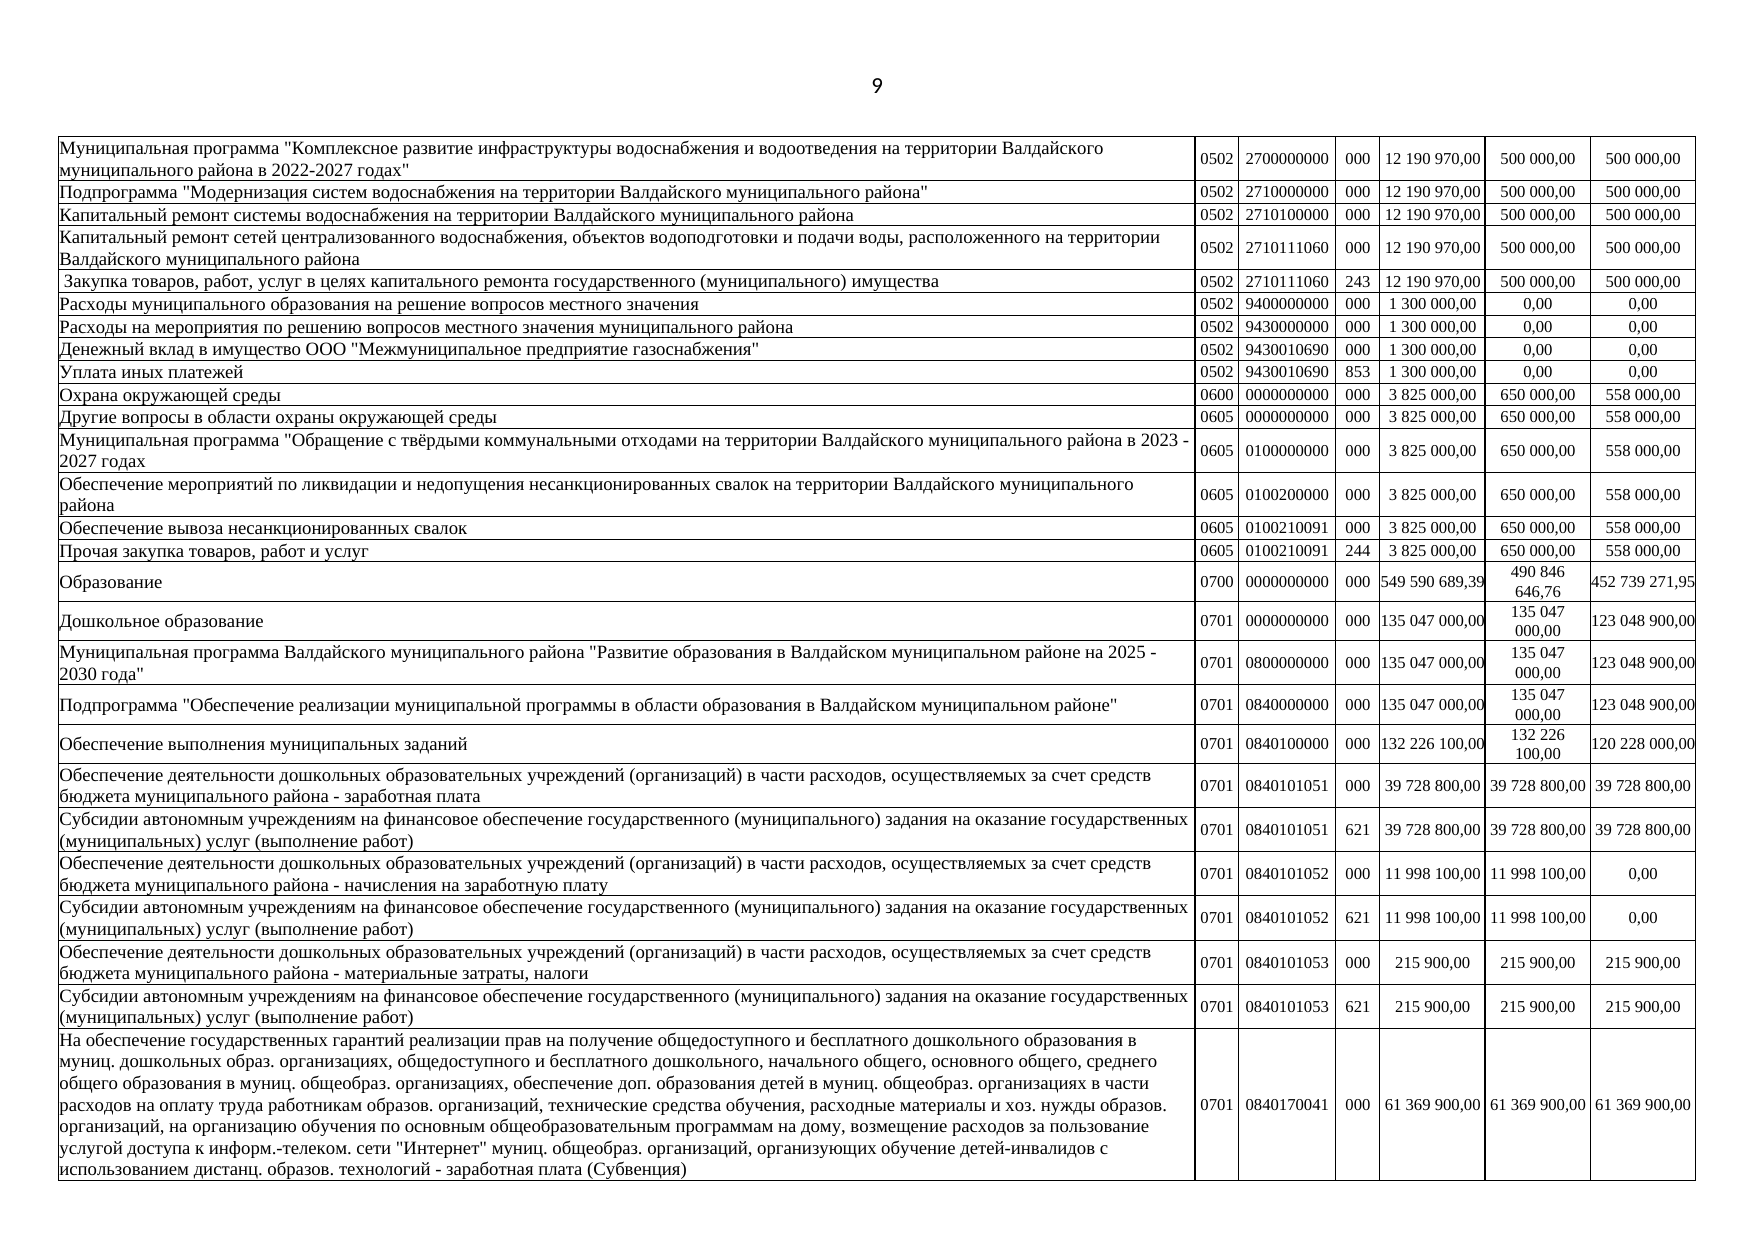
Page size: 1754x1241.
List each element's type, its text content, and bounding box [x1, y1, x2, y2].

table_cell 558 000,00 [1591, 429, 1695, 472]
table_cell 11 998 100,00 [1380, 896, 1484, 939]
table_cell 500 000,00 [1486, 204, 1590, 225]
table_cell 0000000000 [1239, 602, 1335, 640]
table_cell 1 300 000,00 [1380, 338, 1484, 360]
table_cell 1 300 000,00 [1380, 361, 1484, 382]
table_cell 215 900,00 [1380, 941, 1484, 984]
table_cell 490 846 646,76 [1486, 562, 1590, 601]
table_cell 0,00 [1486, 293, 1590, 314]
table_cell 0840000000 [1239, 685, 1335, 723]
table_cell 39 728 800,00 [1591, 808, 1695, 851]
table_cell Обеспечение вывоза несанкционированных свалок [59, 517, 1194, 538]
table_cell 243 [1336, 270, 1379, 292]
table_cell 39 728 800,00 [1380, 808, 1484, 851]
table_cell 12 190 970,00 [1380, 137, 1484, 180]
table_cell Подпрограмма "Модернизация систем водоснабжения на территории Валдайского муниципального района" [59, 181, 1194, 203]
table_cell 0701 [1196, 725, 1238, 763]
table_cell 621 [1336, 808, 1379, 851]
table_cell 558 000,00 [1591, 384, 1695, 405]
table_cell 0,00 [1591, 896, 1695, 939]
table_cell 135 047 000,00 [1486, 602, 1590, 640]
table_cell 244 [1336, 540, 1379, 561]
table_cell 0,00 [1591, 852, 1695, 895]
table_cell 9400000000 [1239, 293, 1335, 314]
table_cell 12 190 970,00 [1380, 226, 1484, 269]
table_cell Обеспечение деятельности дошкольных образовательных учреждений (организаций) в части расходов, осуществляемых за счет средств бюджета муниципального района - заработная плата [59, 764, 1194, 807]
table_cell 39 728 800,00 [1380, 764, 1484, 807]
table_cell 9430010690 [1239, 361, 1335, 382]
table_cell 000 [1336, 384, 1379, 405]
table_cell 0502 [1196, 204, 1238, 225]
table_cell 000 [1336, 941, 1379, 984]
table_cell 000 [1336, 641, 1379, 684]
table_cell 215 900,00 [1591, 941, 1695, 984]
table_cell 0605 [1196, 429, 1238, 472]
table_cell 0100000000 [1239, 429, 1335, 472]
table_cell 650 000,00 [1486, 473, 1590, 516]
table_cell 0840101051 [1239, 764, 1335, 807]
table_cell 0100210091 [1239, 540, 1335, 561]
table_cell 558 000,00 [1591, 473, 1695, 516]
table_cell 0502 [1196, 316, 1238, 337]
table_cell 000 [1336, 181, 1379, 203]
table_cell 0840101052 [1239, 896, 1335, 939]
table_cell 0100210091 [1239, 517, 1335, 538]
table_cell 12 190 970,00 [1380, 181, 1484, 203]
table_cell 650 000,00 [1486, 540, 1590, 561]
table_cell 61 369 900,00 [1380, 1029, 1484, 1180]
table_cell 9430010690 [1239, 338, 1335, 360]
table_cell 0502 [1196, 361, 1238, 382]
table_cell 621 [1336, 896, 1379, 939]
table_cell 2710100000 [1239, 204, 1335, 225]
table_cell 2710000000 [1239, 181, 1335, 203]
table_cell 0840101052 [1239, 852, 1335, 895]
table_cell 0701 [1196, 896, 1238, 939]
table_cell 452 739 271,95 [1591, 562, 1695, 601]
table_cell Муниципальная программа Валдайского муниципального района "Развитие образования в Валдайском муниципальном районе на 2025 - 2030 года" [59, 641, 1194, 684]
table_cell Обеспечение деятельности дошкольных образовательных учреждений (организаций) в части расходов, осуществляемых за счет средств бюджета муниципального района - начисления на заработную плату [59, 852, 1194, 895]
table_cell 11 998 100,00 [1486, 852, 1590, 895]
table_cell 2710111060 [1239, 226, 1335, 269]
table_cell 0840101053 [1239, 941, 1335, 984]
table_cell 0,00 [1486, 338, 1590, 360]
table_cell 0502 [1196, 181, 1238, 203]
table_cell 000 [1336, 406, 1379, 428]
table_cell Образование [59, 562, 1194, 601]
table_cell 39 728 800,00 [1486, 764, 1590, 807]
table_cell 215 900,00 [1380, 985, 1484, 1028]
table_cell 2710111060 [1239, 270, 1335, 292]
table_cell 000 [1336, 429, 1379, 472]
table_cell 621 [1336, 985, 1379, 1028]
table_cell 000 [1336, 517, 1379, 538]
table_cell 0000000000 [1239, 406, 1335, 428]
table_cell 39 728 800,00 [1486, 808, 1590, 851]
table_cell Закупка товаров, работ, услуг в целях капитального ремонта государственного (муниципального) имущества [59, 270, 1194, 292]
table_cell 0701 [1196, 764, 1238, 807]
table_cell 0700 [1196, 562, 1238, 601]
table_cell 650 000,00 [1486, 406, 1590, 428]
table_cell 0701 [1196, 941, 1238, 984]
table_cell 61 369 900,00 [1486, 1029, 1590, 1180]
table_cell 0800000000 [1239, 641, 1335, 684]
table_cell 500 000,00 [1486, 226, 1590, 269]
table_cell 0502 [1196, 226, 1238, 269]
table_cell 39 728 800,00 [1591, 764, 1695, 807]
table_cell Дошкольное образование [59, 602, 1194, 640]
table_cell 0,00 [1591, 293, 1695, 314]
table_cell 000 [1336, 226, 1379, 269]
table_cell 0701 [1196, 602, 1238, 640]
table_cell 135 047 000,00 [1380, 602, 1484, 640]
table_cell 135 047 000,00 [1380, 685, 1484, 723]
table_cell 123 048 900,00 [1591, 602, 1695, 640]
table_cell 650 000,00 [1486, 429, 1590, 472]
table_cell 0701 [1196, 852, 1238, 895]
table_cell Муниципальная программа "Обращение с твёрдыми коммунальными отходами на территории Валдайского муниципального района в 2023 - 2027 годах [59, 429, 1194, 472]
table_cell 132 226 100,00 [1380, 725, 1484, 763]
table_cell 500 000,00 [1591, 204, 1695, 225]
table_cell 123 048 900,00 [1591, 685, 1695, 723]
table_cell 9430000000 [1239, 316, 1335, 337]
table_cell 0701 [1196, 685, 1238, 723]
table_cell Капитальный ремонт системы водоснабжения на территории Валдайского муниципального района [59, 204, 1194, 225]
table_cell 0840101053 [1239, 985, 1335, 1028]
table_cell 000 [1336, 316, 1379, 337]
table_cell 12 190 970,00 [1380, 204, 1484, 225]
table_cell 650 000,00 [1486, 517, 1590, 538]
table_cell 000 [1336, 764, 1379, 807]
table_cell 0840100000 [1239, 725, 1335, 763]
table_cell 558 000,00 [1591, 540, 1695, 561]
table_cell Денежный вклад в имущество ООО "Межмуниципальное предприятие газоснабжения" [59, 338, 1194, 360]
table_cell 0502 [1196, 270, 1238, 292]
table_cell 135 047 000,00 [1486, 685, 1590, 723]
table_cell 132 226 100,00 [1486, 725, 1590, 763]
table_cell 650 000,00 [1486, 384, 1590, 405]
table_cell 549 590 689,39 [1380, 562, 1484, 601]
table_cell 558 000,00 [1591, 406, 1695, 428]
table_cell 000 [1336, 293, 1379, 314]
table_cell 3 825 000,00 [1380, 406, 1484, 428]
table_cell Охрана окружающей среды [59, 384, 1194, 405]
table_cell 0605 [1196, 406, 1238, 428]
table_cell Обеспечение выполнения муниципальных заданий [59, 725, 1194, 763]
table_cell 000 [1336, 338, 1379, 360]
table_cell 0502 [1196, 137, 1238, 180]
table_cell 000 [1336, 725, 1379, 763]
table_cell 123 048 900,00 [1591, 641, 1695, 684]
table_cell 000 [1336, 685, 1379, 723]
table_cell 000 [1336, 602, 1379, 640]
table_cell 0605 [1196, 517, 1238, 538]
table_cell 0600 [1196, 384, 1238, 405]
table_cell 000 [1336, 204, 1379, 225]
table_cell 0,00 [1486, 316, 1590, 337]
table_cell Обеспечение деятельности дошкольных образовательных учреждений (организаций) в части расходов, осуществляемых за счет средств бюджета муниципального района - материальные затраты, налоги [59, 941, 1194, 984]
table_cell 0502 [1196, 293, 1238, 314]
table_cell 000 [1336, 137, 1379, 180]
table_cell 0,00 [1591, 361, 1695, 382]
table_cell Прочая закупка товаров, работ и услуг [59, 540, 1194, 561]
table_cell 0701 [1196, 985, 1238, 1028]
table_cell 500 000,00 [1591, 181, 1695, 203]
table_cell 0840170041 [1239, 1029, 1335, 1180]
table_cell Расходы муниципального образования на решение вопросов местного значения [59, 293, 1194, 314]
table_cell 500 000,00 [1486, 137, 1590, 180]
table_cell 0701 [1196, 641, 1238, 684]
table_cell 2700000000 [1239, 137, 1335, 180]
table_cell 0605 [1196, 540, 1238, 561]
table_cell 3 825 000,00 [1380, 473, 1484, 516]
table_cell Расходы на мероприятия по решению вопросов местного значения муниципального района [59, 316, 1194, 337]
table_cell 3 825 000,00 [1380, 429, 1484, 472]
table_cell 1 300 000,00 [1380, 316, 1484, 337]
table_cell 000 [1336, 852, 1379, 895]
table_cell 0701 [1196, 1029, 1238, 1180]
table_cell 0502 [1196, 338, 1238, 360]
table_cell 215 900,00 [1486, 985, 1590, 1028]
table_cell Муниципальная программа "Комплексное развитие инфраструктуры водоснабжения и водоотведения на территории Валдайского муниципального района в 2022-2027 годах" [59, 137, 1194, 180]
table_cell 3 825 000,00 [1380, 517, 1484, 538]
table_cell 3 825 000,00 [1380, 384, 1484, 405]
table_cell Подпрограмма "Обеспечение реализации муниципальной программы в области образования в Валдайском муниципальном районе" [59, 685, 1194, 723]
table_cell 0000000000 [1239, 562, 1335, 601]
table_cell 11 998 100,00 [1486, 896, 1590, 939]
table_cell 0,00 [1486, 361, 1590, 382]
table_cell 0,00 [1591, 316, 1695, 337]
table_cell Другие вопросы в области охраны окружающей среды [59, 406, 1194, 428]
table_cell 000 [1336, 1029, 1379, 1180]
table_cell 120 228 000,00 [1591, 725, 1695, 763]
table_cell Капитальный ремонт сетей централизованного водоснабжения, объектов водоподготовки и подачи воды, расположенного на территории Валдайского муниципального района [59, 226, 1194, 269]
table_cell 000 [1336, 473, 1379, 516]
table_cell 0000000000 [1239, 384, 1335, 405]
table_cell 000 [1336, 562, 1379, 601]
table_cell 500 000,00 [1486, 270, 1590, 292]
table_cell 500 000,00 [1591, 270, 1695, 292]
table_cell 558 000,00 [1591, 517, 1695, 538]
table_cell 853 [1336, 361, 1379, 382]
table_cell Уплата иных платежей [59, 361, 1194, 382]
table_cell 215 900,00 [1486, 941, 1590, 984]
table_cell 3 825 000,00 [1380, 540, 1484, 561]
table_cell На обеспечение государственных гарантий реализации прав на получение общедоступного и бесплатного дошкольного образования в муниц. дошкольных образ. организациях, общедоступного и бесплатного дошкольного, начального общего, основного общего, среднего общего образования в муниц. общеобраз. организациях, обеспечение доп. образования детей в муниц. общеобраз. организациях в части расходов на оплату труда работникам образов. организаций, технические средства обучения, расходные материалы и хоз. нужды образов. организаций, на организацию обучения по основным общеобразовательным программам на дому, возмещение расходов за пользование услугой доступа к информ.-телеком. сети "Интернет" муниц. общеобраз. организаций, организующих обучение детей-инвалидов с использованием дистанц. образов. технологий - заработная плата (Субвенция) [59, 1029, 1194, 1180]
table_cell 0701 [1196, 808, 1238, 851]
table_cell 61 369 900,00 [1591, 1029, 1695, 1180]
table_cell 0100200000 [1239, 473, 1335, 516]
table_cell 0,00 [1591, 338, 1695, 360]
table_cell 215 900,00 [1591, 985, 1695, 1028]
table_cell 11 998 100,00 [1380, 852, 1484, 895]
table_cell Обеспечение мероприятий по ликвидации и недопущения несанкционированных свалок на территории Валдайского муниципального района [59, 473, 1194, 516]
table_cell 135 047 000,00 [1486, 641, 1590, 684]
table_cell 500 000,00 [1591, 226, 1695, 269]
table_cell 135 047 000,00 [1380, 641, 1484, 684]
table_cell 500 000,00 [1486, 181, 1590, 203]
table_cell 0605 [1196, 473, 1238, 516]
table_cell 500 000,00 [1591, 137, 1695, 180]
table_cell 12 190 970,00 [1380, 270, 1484, 292]
table_cell 0840101051 [1239, 808, 1335, 851]
table_cell 1 300 000,00 [1380, 293, 1484, 314]
